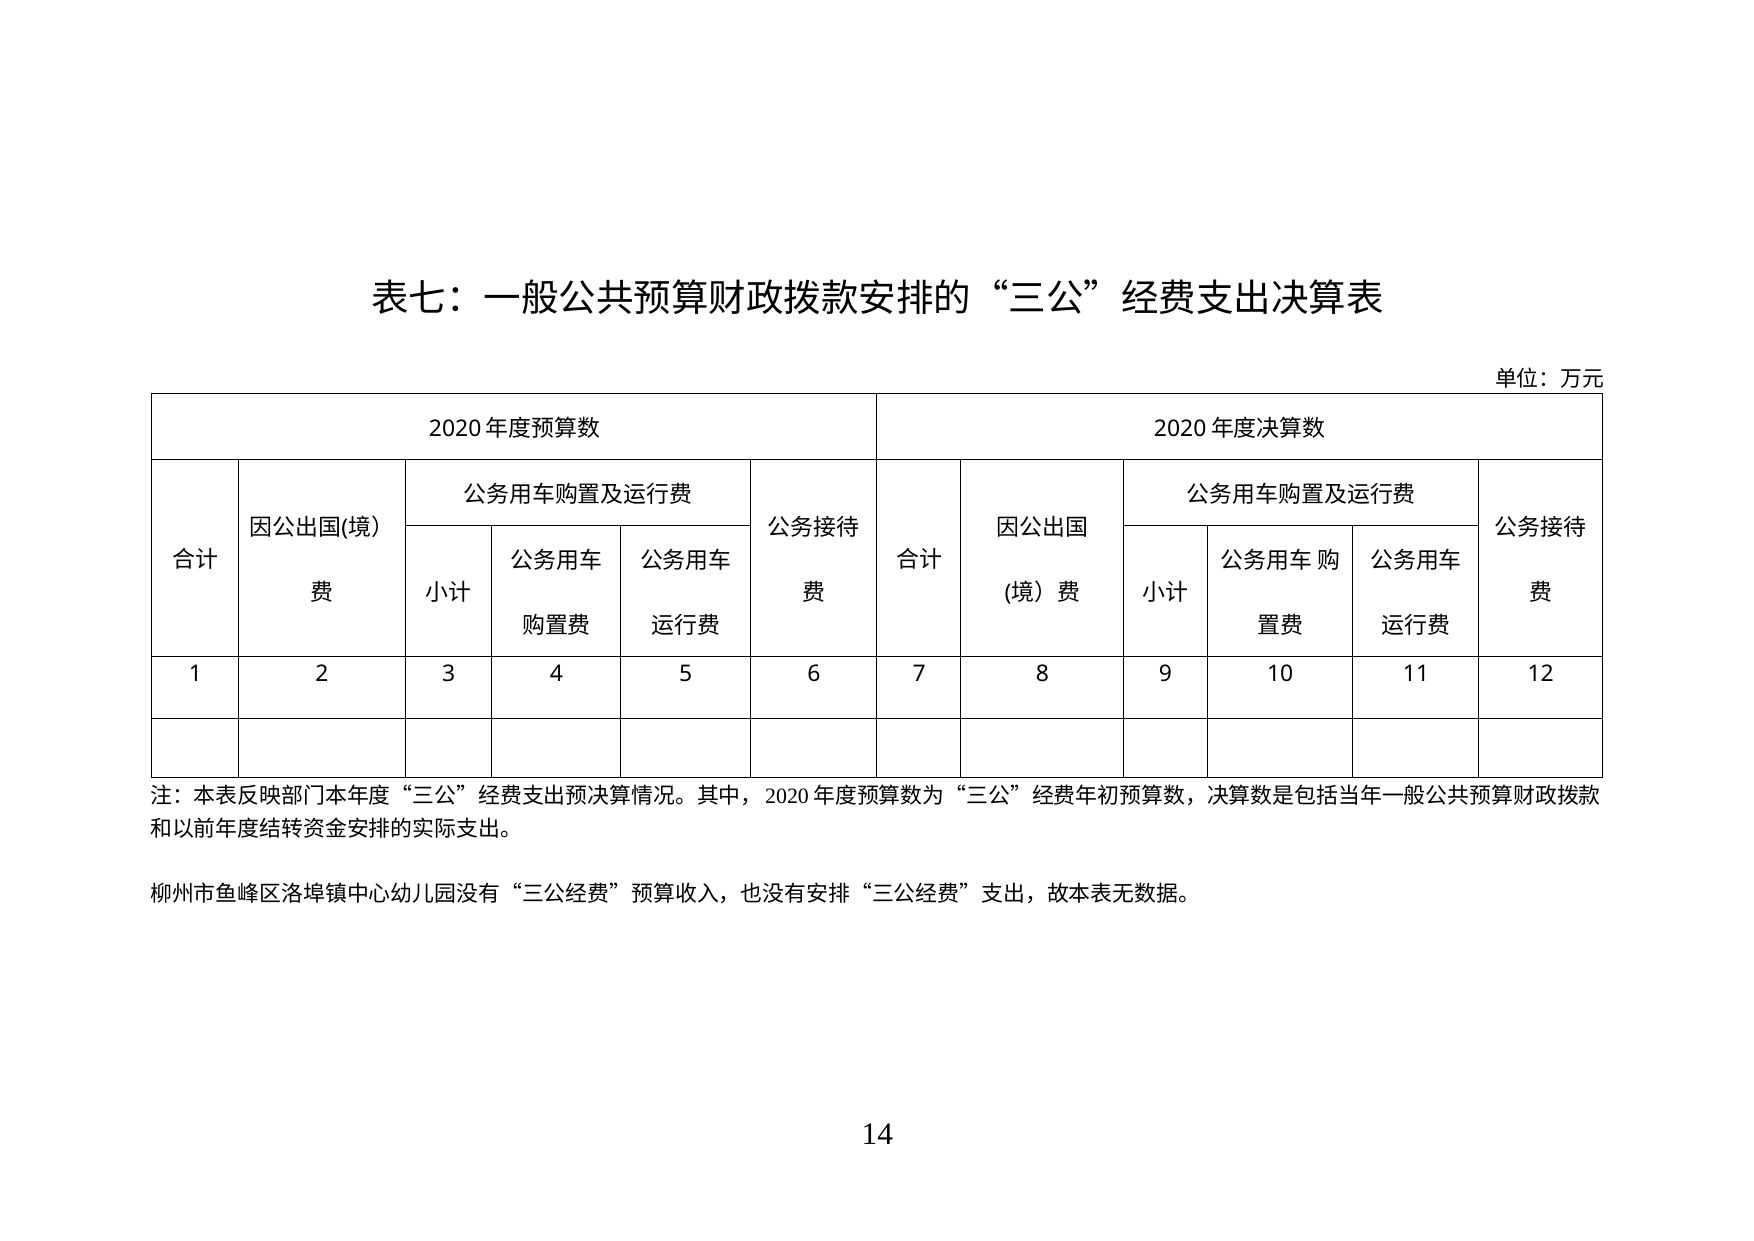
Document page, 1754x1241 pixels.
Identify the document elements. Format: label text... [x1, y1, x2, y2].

text 单位：万元 [150, 360, 1604, 393]
table_cell [406, 719, 491, 777]
table_cell 1 [152, 657, 238, 718]
table_cell [239, 719, 405, 777]
table_cell [751, 719, 876, 777]
table_cell [1124, 719, 1207, 777]
table_cell [961, 719, 1123, 777]
table_cell 合计 [152, 460, 238, 656]
table_cell 7 [877, 657, 960, 718]
table_cell 3 [406, 657, 491, 718]
table_cell 公务用车 运行费 [1353, 526, 1478, 656]
table_cell [1479, 719, 1602, 777]
table_cell 6 [751, 657, 876, 718]
table_cell [621, 719, 750, 777]
table_cell [1353, 719, 1478, 777]
table_cell [877, 719, 960, 777]
table_header 2020年度决算数 [877, 394, 1602, 459]
table_cell [492, 719, 620, 777]
table_cell 合计 [877, 460, 960, 656]
table_cell [1208, 719, 1352, 777]
table_cell 8 [961, 657, 1123, 718]
table_cell 11 [1353, 657, 1478, 718]
table_cell 公务用车 购置费 [492, 526, 620, 656]
table_cell 公务接待费 [1479, 460, 1602, 656]
table_header 2020年度预算数 [152, 394, 876, 459]
text 柳州市鱼峰区洛埠镇中心幼儿园没有“三公经费”预算收入，也没有安排“三公经费”支出，故本表无数据。 [150, 876, 1604, 908]
table_cell 小计 [1124, 526, 1207, 656]
table_cell 因公出国(境）费 [239, 460, 405, 656]
table_cell 因公出国(境）费 [961, 460, 1123, 656]
table_cell 公务用车 运行费 [621, 526, 750, 656]
table_cell 2 [239, 657, 405, 718]
text 表七：一般公共预算财政拨款安排的“三公”经费支出决算表 [150, 263, 1604, 328]
table_cell 小计 [406, 526, 491, 656]
table_cell 公务用车 购置费 [1208, 526, 1352, 656]
table_cell 公务用车购置及运行费 [1124, 460, 1478, 525]
text 注：本表反映部门本年度“三公”经费支出预决算情况。其中，2020年度预算数为“三公”经费年初预算数，决算数是包括当年一般公共预算财政拨款和以前年度结转资金安排的实际支出。 [150, 778, 1604, 843]
table_cell 5 [621, 657, 750, 718]
table_cell 9 [1124, 657, 1207, 718]
table_cell 10 [1208, 657, 1352, 718]
table_cell 12 [1479, 657, 1602, 718]
table_cell [152, 719, 238, 777]
table_cell 4 [492, 657, 620, 718]
table_cell 公务用车购置及运行费 [406, 460, 750, 525]
table_cell 公务接待费 [751, 460, 876, 656]
